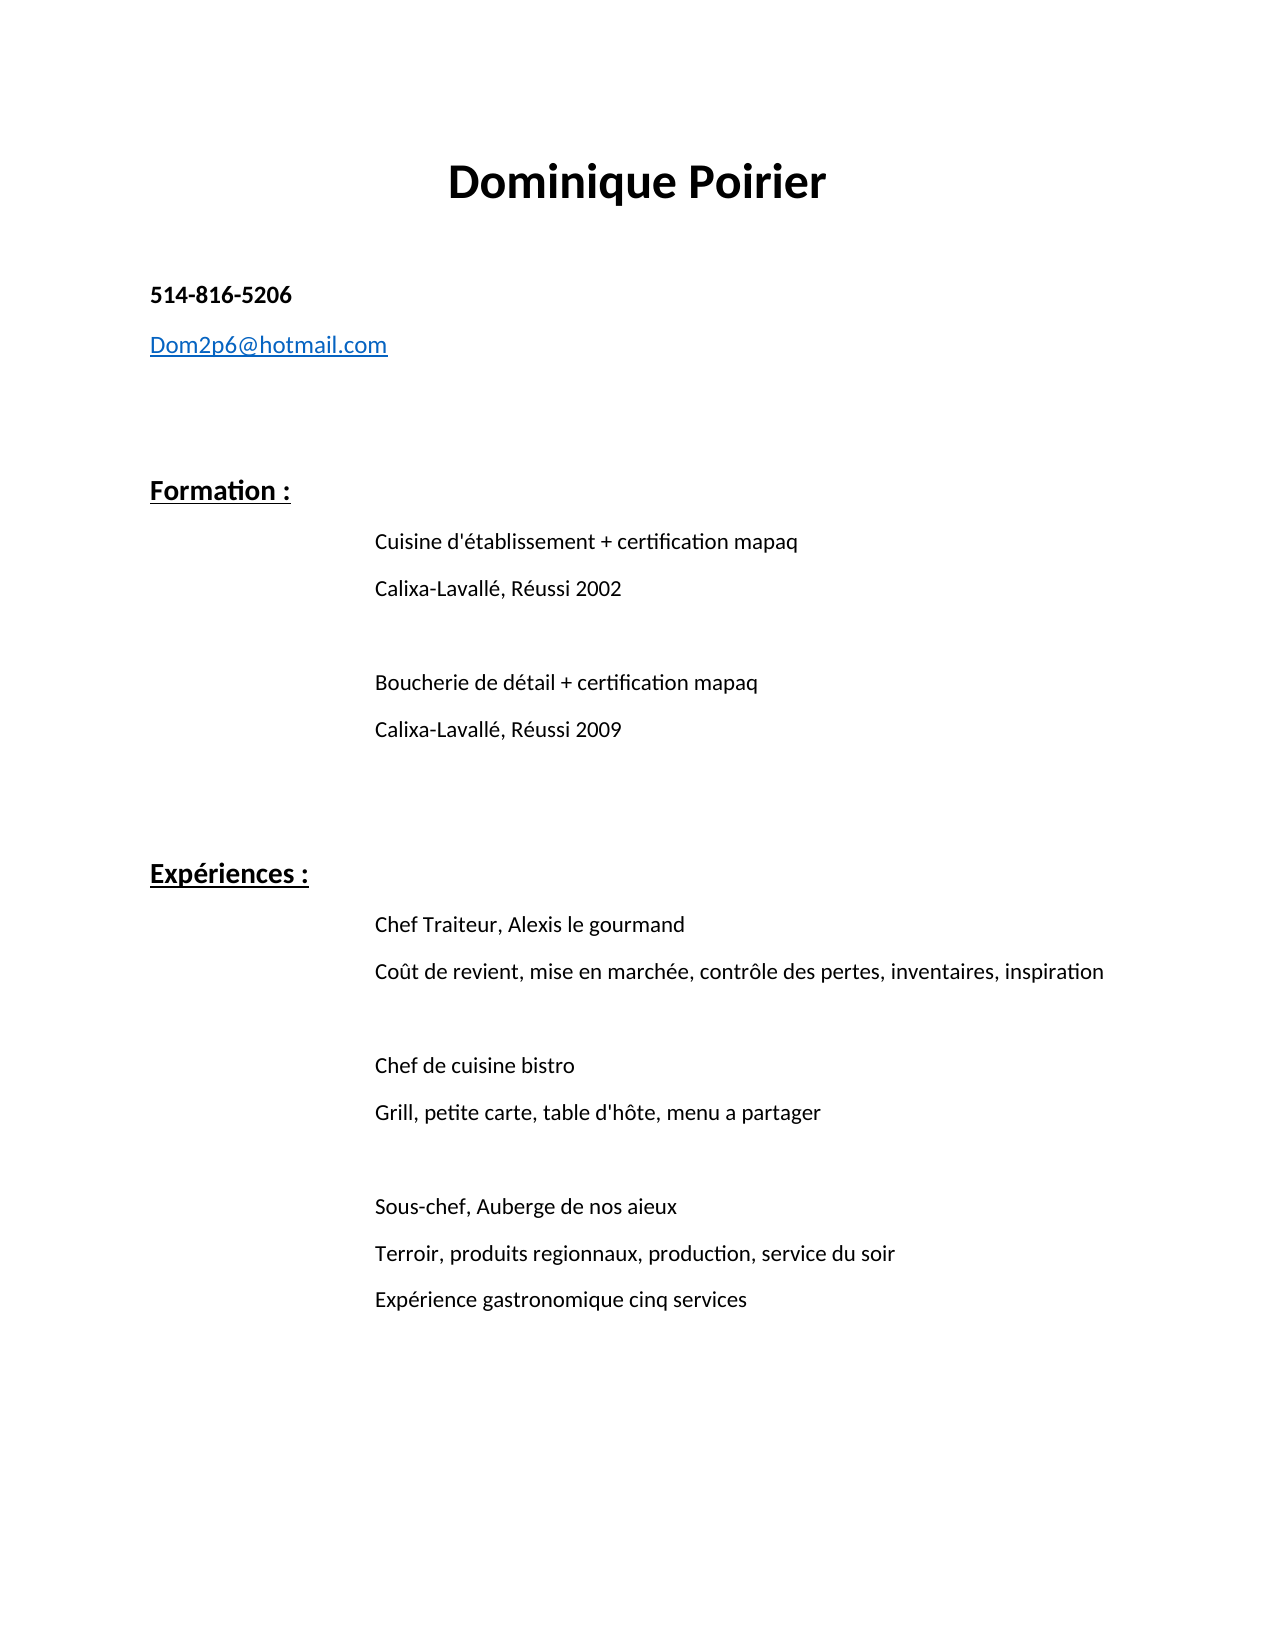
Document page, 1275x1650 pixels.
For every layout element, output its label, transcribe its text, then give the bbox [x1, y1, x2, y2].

text Expériences : [150, 856, 1125, 891]
text Boucherie de détail + certification mapaq [300, 668, 1125, 696]
text Grill, petite carte, table d'hôte, menu a partager [300, 1098, 1125, 1126]
text 514-816-5206 [150, 279, 1125, 310]
text Sous-chef, Auberge de nos aieux [300, 1192, 1125, 1220]
text Calixa-Lavallé, Réussi 2002 [300, 574, 1125, 602]
text Coût de revient, mise en marchée, contrôle des pertes, inventaires, inspiration [300, 957, 1125, 986]
text Chef Traiteur, Alexis le gourmand [300, 911, 1125, 939]
text Calixa-Lavallé, Réussi 2009 [300, 715, 1125, 743]
text Dominique Poirier [150, 150, 1125, 211]
text Formation : [150, 472, 1125, 508]
text Cuisine d'établissement + certification mapaq [300, 527, 1125, 555]
text Terroir, produits regionnaux, production, service du soir [300, 1239, 1125, 1267]
text Dom2p6@hotmail.com [150, 329, 1125, 359]
text Expérience gastronomique cinq services [300, 1286, 1125, 1314]
text Chef de cuisine bistro [300, 1051, 1125, 1079]
